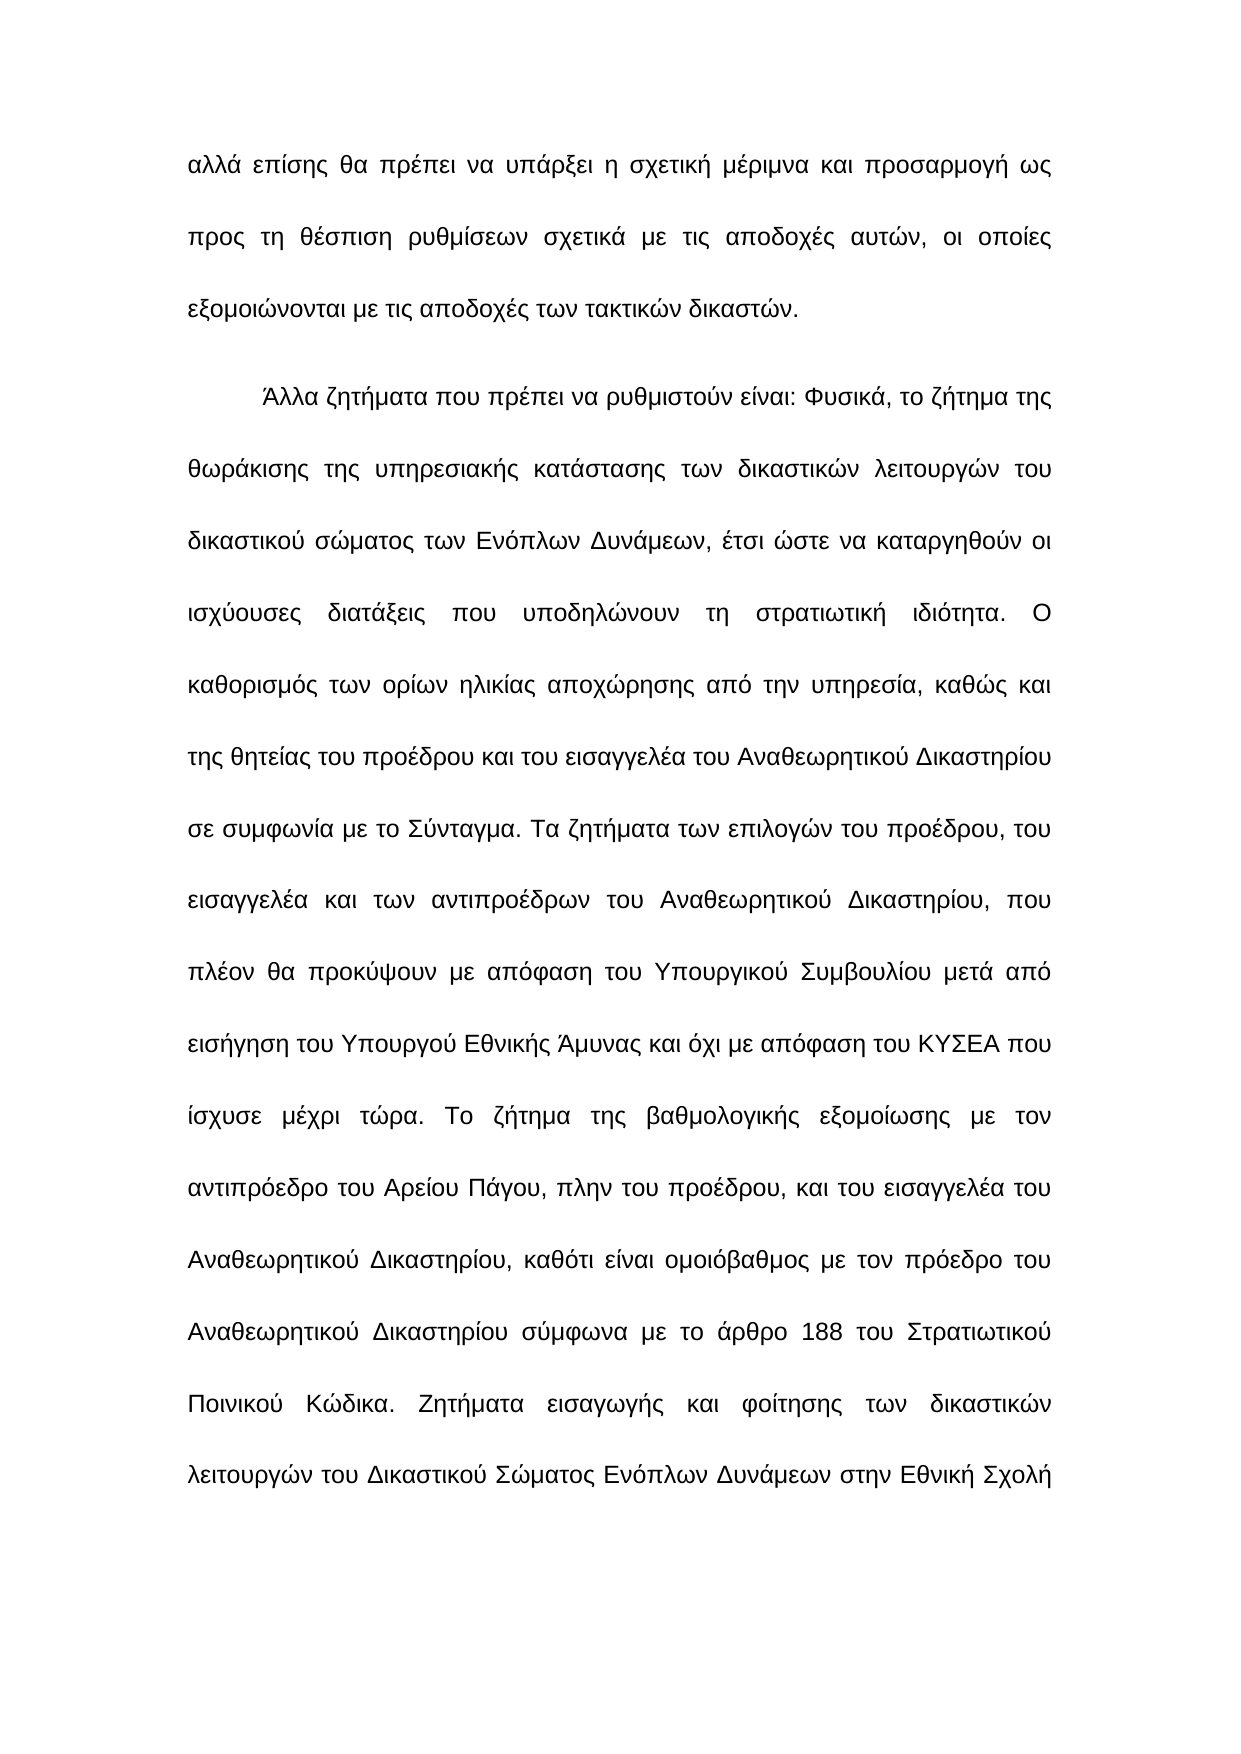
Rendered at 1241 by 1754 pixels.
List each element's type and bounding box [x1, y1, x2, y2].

text [187, 382, 1053, 1489]
text [187, 150, 1053, 322]
